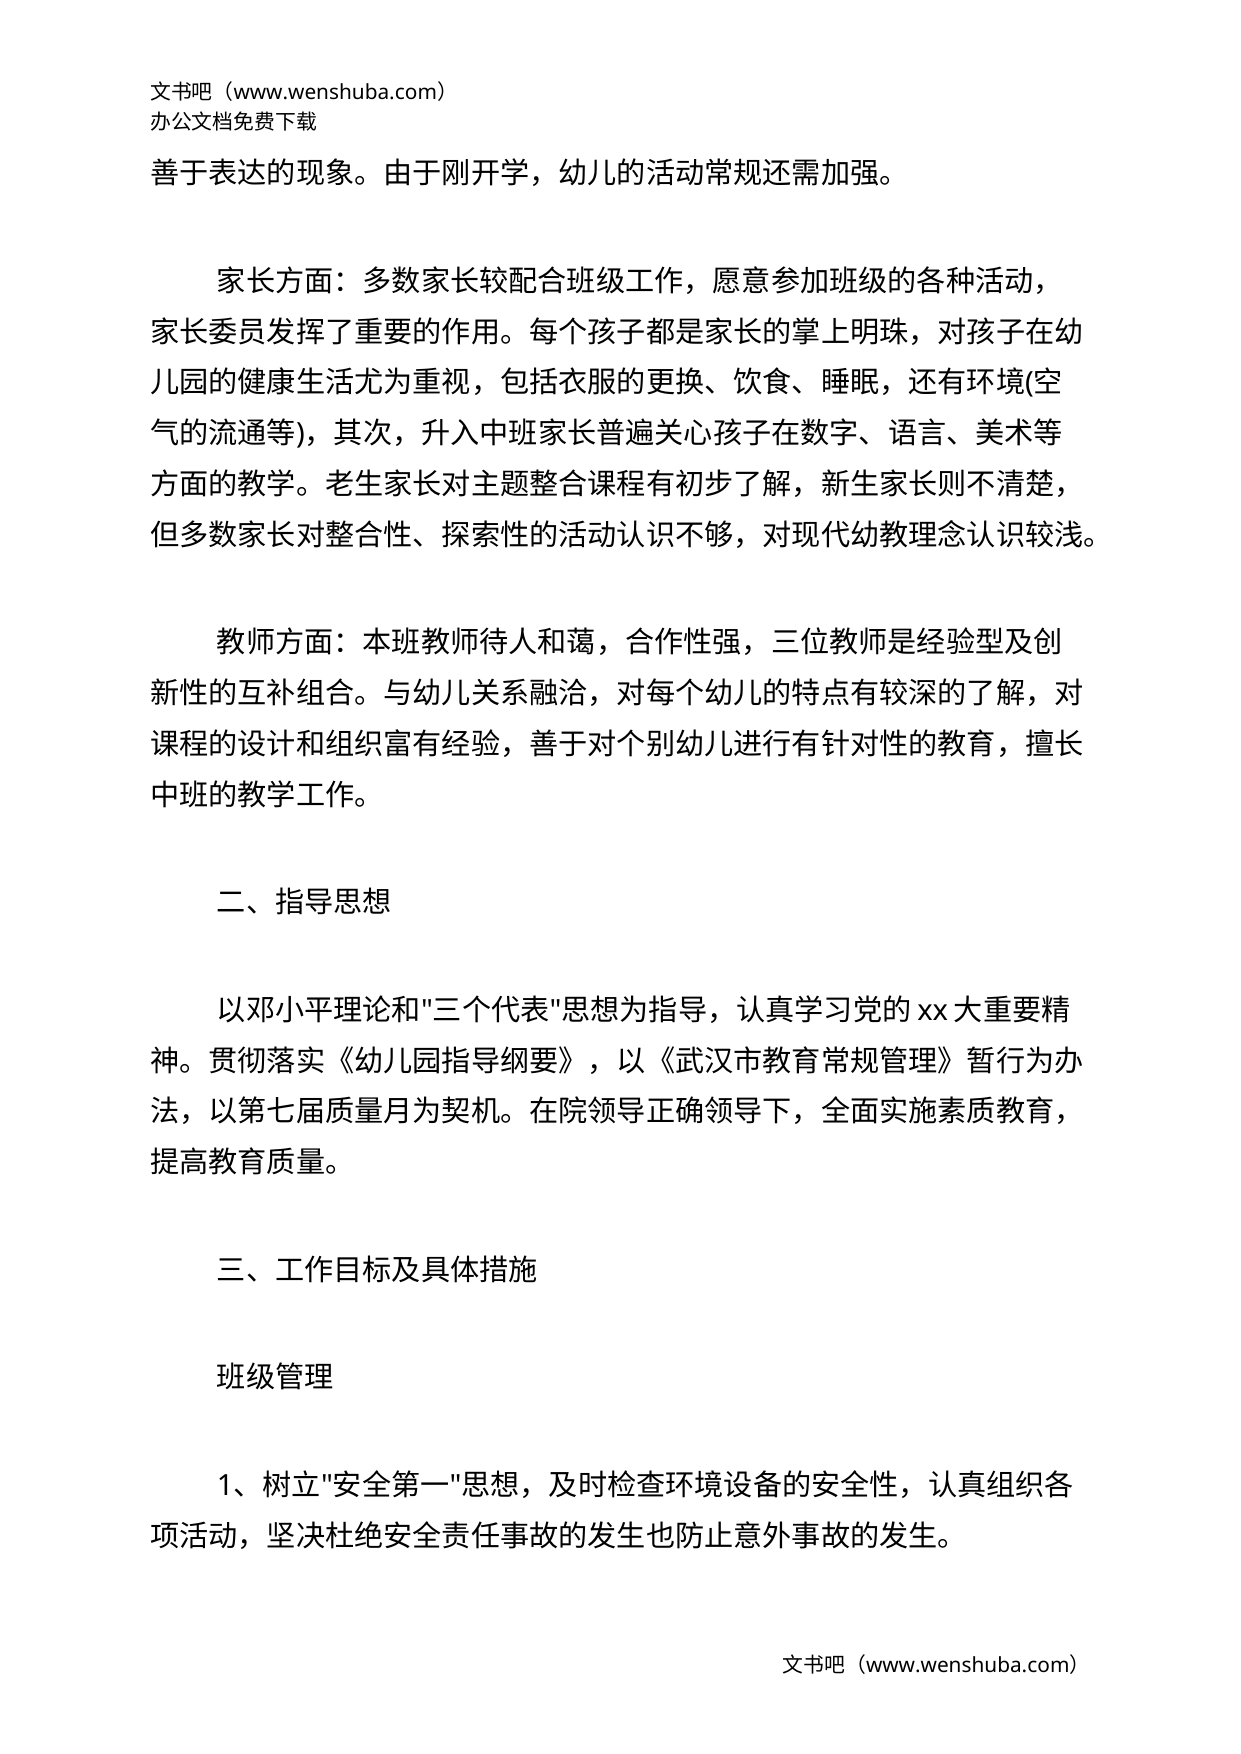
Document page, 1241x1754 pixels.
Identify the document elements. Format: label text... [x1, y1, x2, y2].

text 1、树立"安全第一"思想，及时检查环境设备的安全性，认真组织各项活动，坚决杜绝安全责任事故的发生也防止意外事故的发生。 [150, 1462, 1090, 1555]
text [150, 150, 1090, 192]
text 教师方面：本班教师待人和蔼，合作性强，三位教师是经验型及创新性的互补组合。与幼儿关系融洽，对每个幼儿的特点有较深的了解，对课程的设计和组织富有经验，善于对个别幼儿进行有针对性的教育，擅长中班的教学工作。 [150, 619, 1090, 813]
text 以邓小平理论和"三个代表"思想为指导，认真学习党的xx大重要精神。贯彻落实《幼儿园指导纲要》，以《武汉市教育常规管理》暂行为办法，以第七届质量月为契机。在院领导正确领导下，全面实施素质教育，提高教育质量。 [150, 986, 1090, 1181]
text 二、指导思想 [150, 879, 1090, 921]
text 家长方面：多数家长较配合班级工作，愿意参加班级的各种活动，家长委员发挥了重要的作用。每个孩子都是家长的掌上明珠，对孩子在幼儿园的健康生活尤为重视，包括衣服的更换、饮食、睡眠，还有环境(空气的流通等)，其次，升入中班家长普遍关心孩子在数字、语言、美术等方面的教学。老生家长对主题整合课程有初步了解，新生家长则不清楚，但多数家长对整合性、探索性的活动认识不够，对现代幼教理念认识较浅。 [150, 258, 1090, 554]
text 班级管理 [150, 1354, 1090, 1396]
text 三、工作目标及具体措施 [150, 1246, 1090, 1289]
